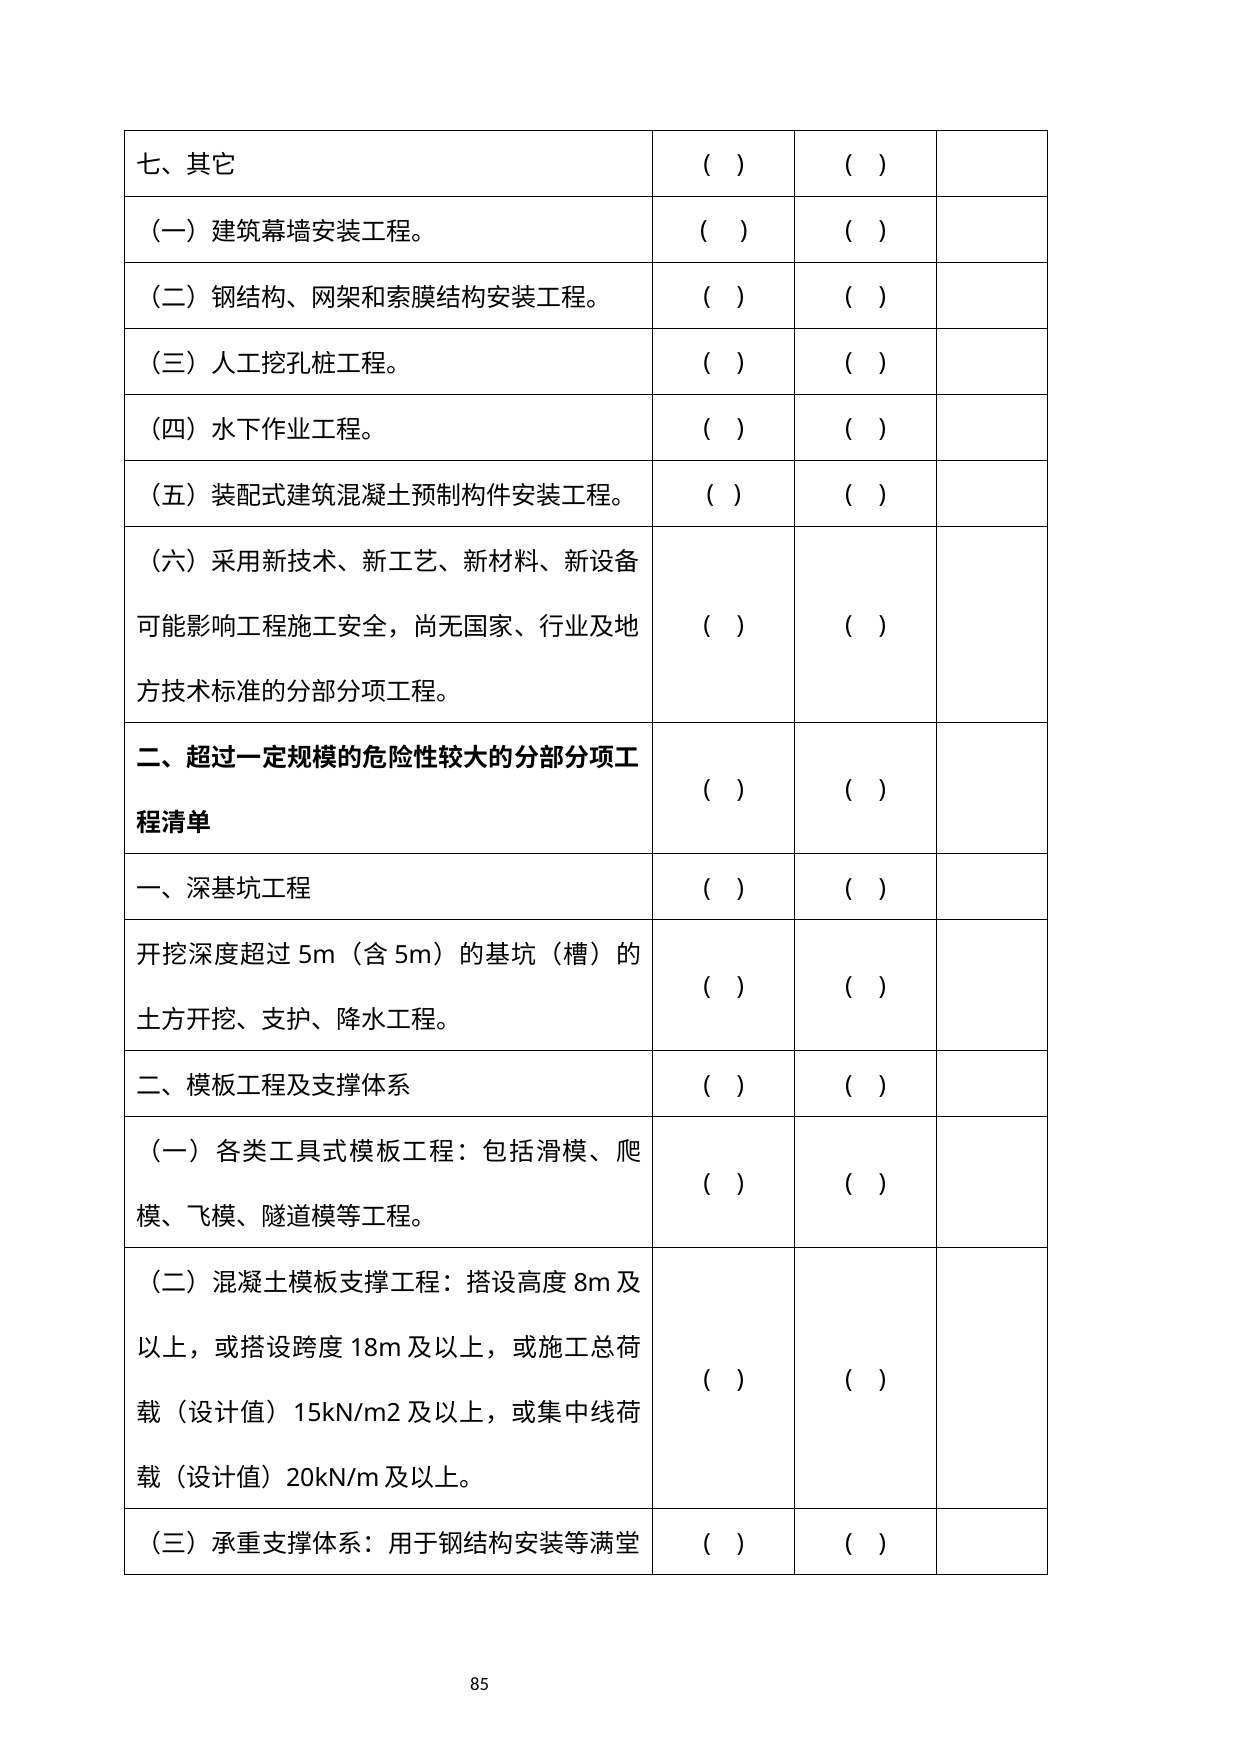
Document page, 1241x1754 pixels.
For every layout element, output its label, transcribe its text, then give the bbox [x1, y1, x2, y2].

table_cell 七、其它 [125, 131, 652, 196]
table_cell ( ) [795, 1509, 936, 1574]
table_cell ( ) [795, 920, 936, 1050]
table_cell ( ) [653, 329, 794, 394]
table_cell [937, 854, 1047, 919]
table_cell （二）钢结构、网架和索膜结构安装工程。 [125, 263, 652, 328]
table_cell [937, 461, 1047, 526]
table_cell 一、深基坑工程 [125, 854, 652, 919]
table_cell ( ) [795, 329, 936, 394]
table_cell ( ) [653, 1117, 794, 1247]
table_cell [937, 1248, 1047, 1508]
table_cell （四）水下作业工程。 [125, 395, 652, 460]
table_cell ( ) [653, 920, 794, 1050]
table_cell ( ) [653, 854, 794, 919]
table_cell [937, 395, 1047, 460]
table_cell [937, 131, 1047, 196]
table_cell ( ) [653, 1509, 794, 1574]
table_cell ( ) [795, 854, 936, 919]
table_cell ( ) [795, 1117, 936, 1247]
table_cell ( ) [795, 395, 936, 460]
table_cell ( ) [653, 263, 794, 328]
table_cell [937, 920, 1047, 1050]
table_cell [937, 1117, 1047, 1247]
table_cell （二）混凝土模板支撑工程：搭设高度8m及以上，或搭设跨度18m及以上，或施工总荷载（设计值）15kN/m2及以上，或集中线荷载（设计值）20kN/m及以上。 [125, 1248, 652, 1508]
table_cell [937, 1051, 1047, 1116]
table_cell [937, 1509, 1047, 1574]
table_cell ( ) [795, 527, 936, 722]
table_cell ( ) [653, 723, 794, 853]
table_cell （一）建筑幕墙安装工程。 [125, 197, 652, 262]
table_cell [937, 527, 1047, 722]
table_cell ( ) [795, 1248, 936, 1508]
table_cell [125, 1509, 652, 1574]
table_cell ( ) [653, 131, 794, 196]
table_cell 二、超过一定规模的危险性较大的分部分项工程清单 [125, 723, 652, 853]
table_cell ( ) [653, 461, 794, 526]
table_cell 开挖深度超过5m（含5m）的基坑（槽）的土方开挖、支护、降水工程。 [125, 920, 652, 1050]
table_cell ( ) [653, 395, 794, 460]
table_cell （三）人工挖孔桩工程。 [125, 329, 652, 394]
table_cell （一）各类工具式模板工程：包括滑模、爬模、飞模、隧道模等工程。 [125, 1117, 652, 1247]
table_cell [937, 263, 1047, 328]
table_cell ( ) [795, 723, 936, 853]
table_cell ( ) [653, 1248, 794, 1508]
table_cell ( ) [795, 197, 936, 262]
table_cell [937, 723, 1047, 853]
table_cell ( ) [653, 527, 794, 722]
table_cell （五）装配式建筑混凝土预制构件安装工程。 [125, 461, 652, 526]
table_cell ( ) [795, 461, 936, 526]
table_cell 二、模板工程及支撑体系 [125, 1051, 652, 1116]
table_cell ( ) [795, 263, 936, 328]
table_cell ( ) [653, 1051, 794, 1116]
table_cell [937, 329, 1047, 394]
table_cell ( ) [795, 1051, 936, 1116]
table_cell [937, 197, 1047, 262]
table_cell ( ) [653, 197, 794, 262]
table_cell （六）采用新技术、新工艺、新材料、新设备可能影响工程施工安全，尚无国家、行业及地方技术标准的分部分项工程。 [125, 527, 652, 722]
table_cell ( ) [795, 131, 936, 196]
